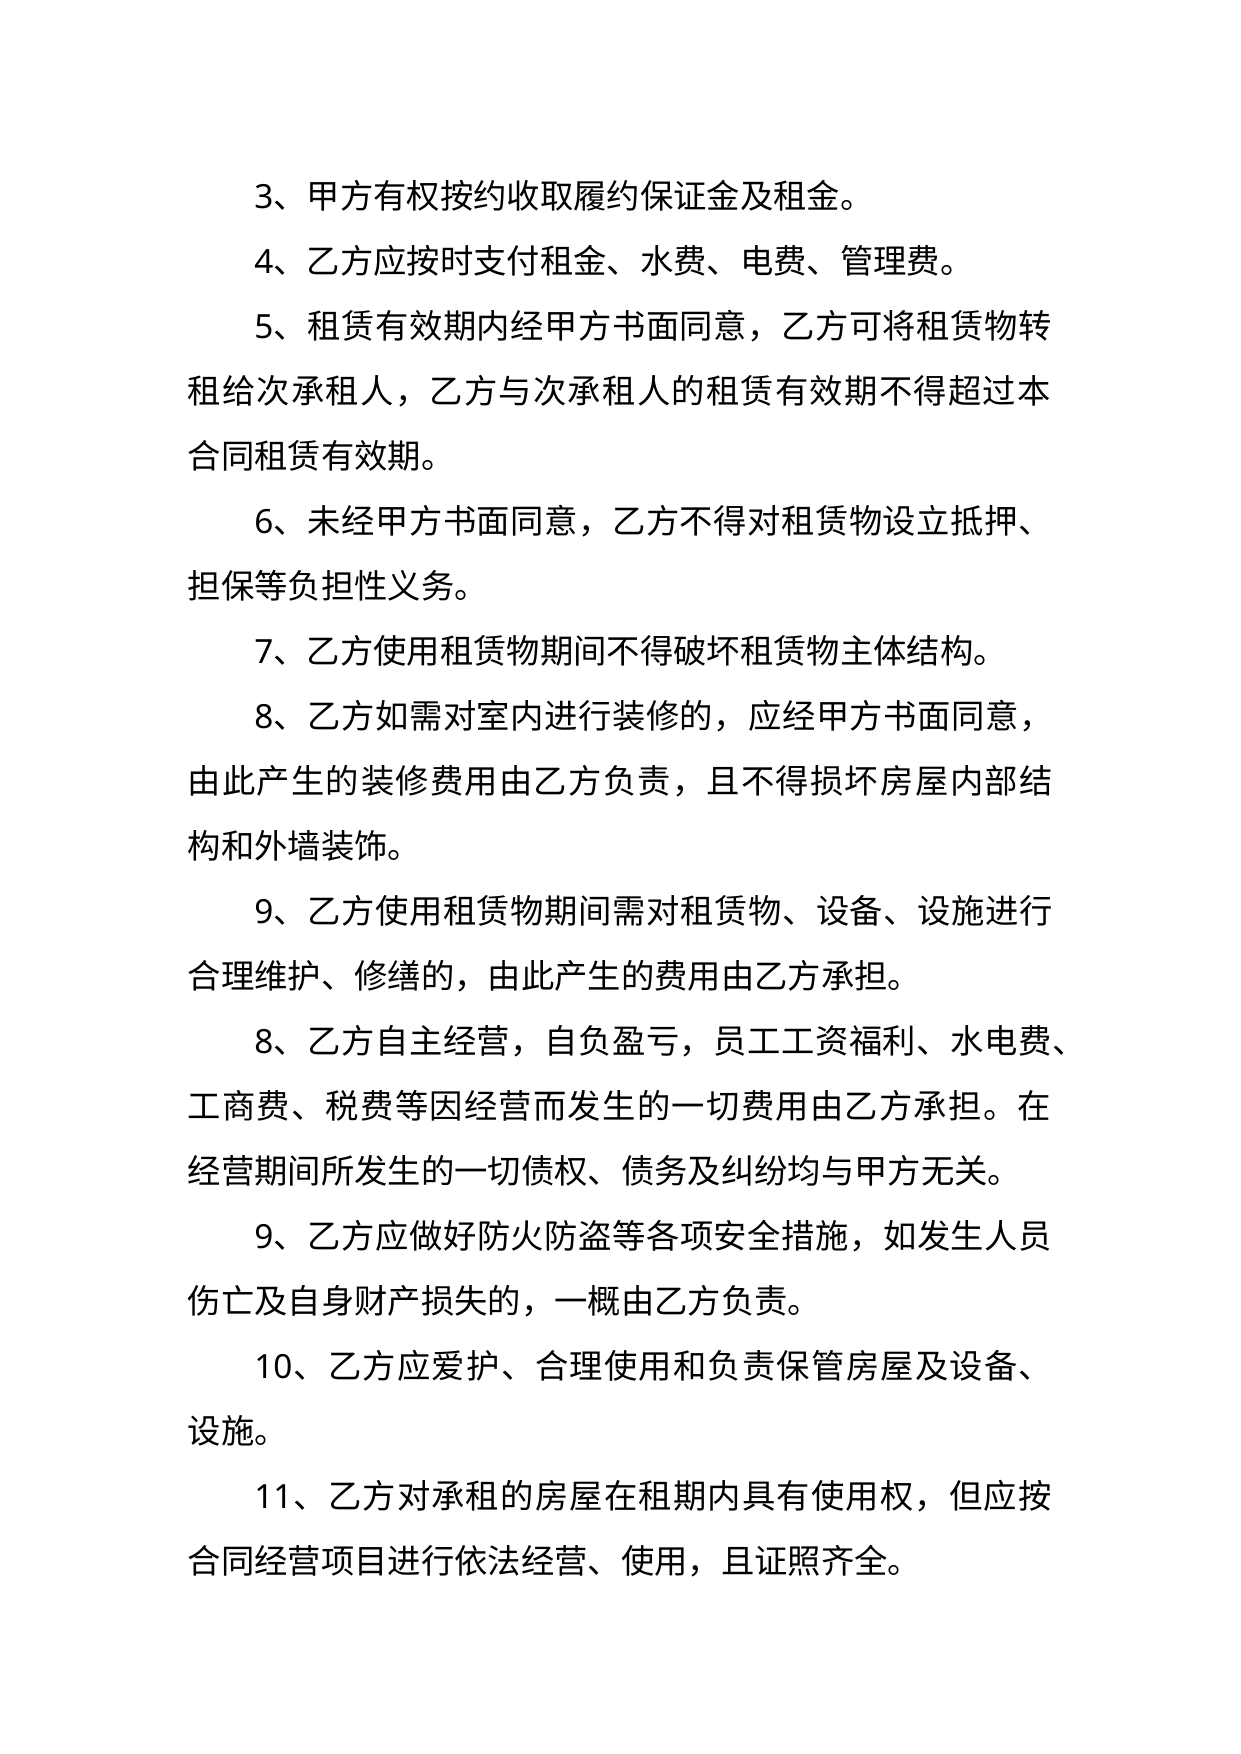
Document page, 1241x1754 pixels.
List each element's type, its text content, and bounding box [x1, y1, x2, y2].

list 5、租赁有效期内经甲方书面同意，乙方可将租赁物转租给次承租人，乙方与次承租人的租赁有效期不得超过本合同租赁有效期。 [187, 292, 1053, 487]
list 8、乙方自主经营，自负盈亏，员工工资福利、水电费、工商费、税费等因经营而发生的一切费用由乙方承担。在经营期间所发生的一切债权、债务及纠纷均与甲方无关。 [187, 1007, 1053, 1202]
list 6、未经甲方书面同意，乙方不得对租赁物设立抵押、担保等负担性义务。 [187, 487, 1053, 617]
list 4、乙方应按时支付租金、水费、电费、管理费。 [187, 227, 1053, 292]
text 11、乙方对承租的房屋在租期内具有使用权，但应按合同经营项目进行依法经营、使用，且证照齐全。 [187, 1462, 1053, 1592]
list 7、乙方使用租赁物期间不得破坏租赁物主体结构。 [187, 617, 1053, 682]
list 3、甲方有权按约收取履约保证金及租金。 [187, 162, 1053, 227]
text 9、乙方使用租赁物期间需对租赁物、设备、设施进行合理维护、修缮的，由此产生的费用由乙方承担。 [187, 877, 1053, 1007]
text 10、乙方应爱护、合理使用和负责保管房屋及设备、设施。 [187, 1332, 1053, 1462]
text 9、乙方应做好防火防盗等各项安全措施，如发生人员伤亡及自身财产损失的，一概由乙方负责。 [187, 1202, 1053, 1332]
text 8、乙方如需对室内进行装修的，应经甲方书面同意，由此产生的装修费用由乙方负责，且不得损坏房屋内部结构和外墙装饰。 [187, 682, 1053, 877]
